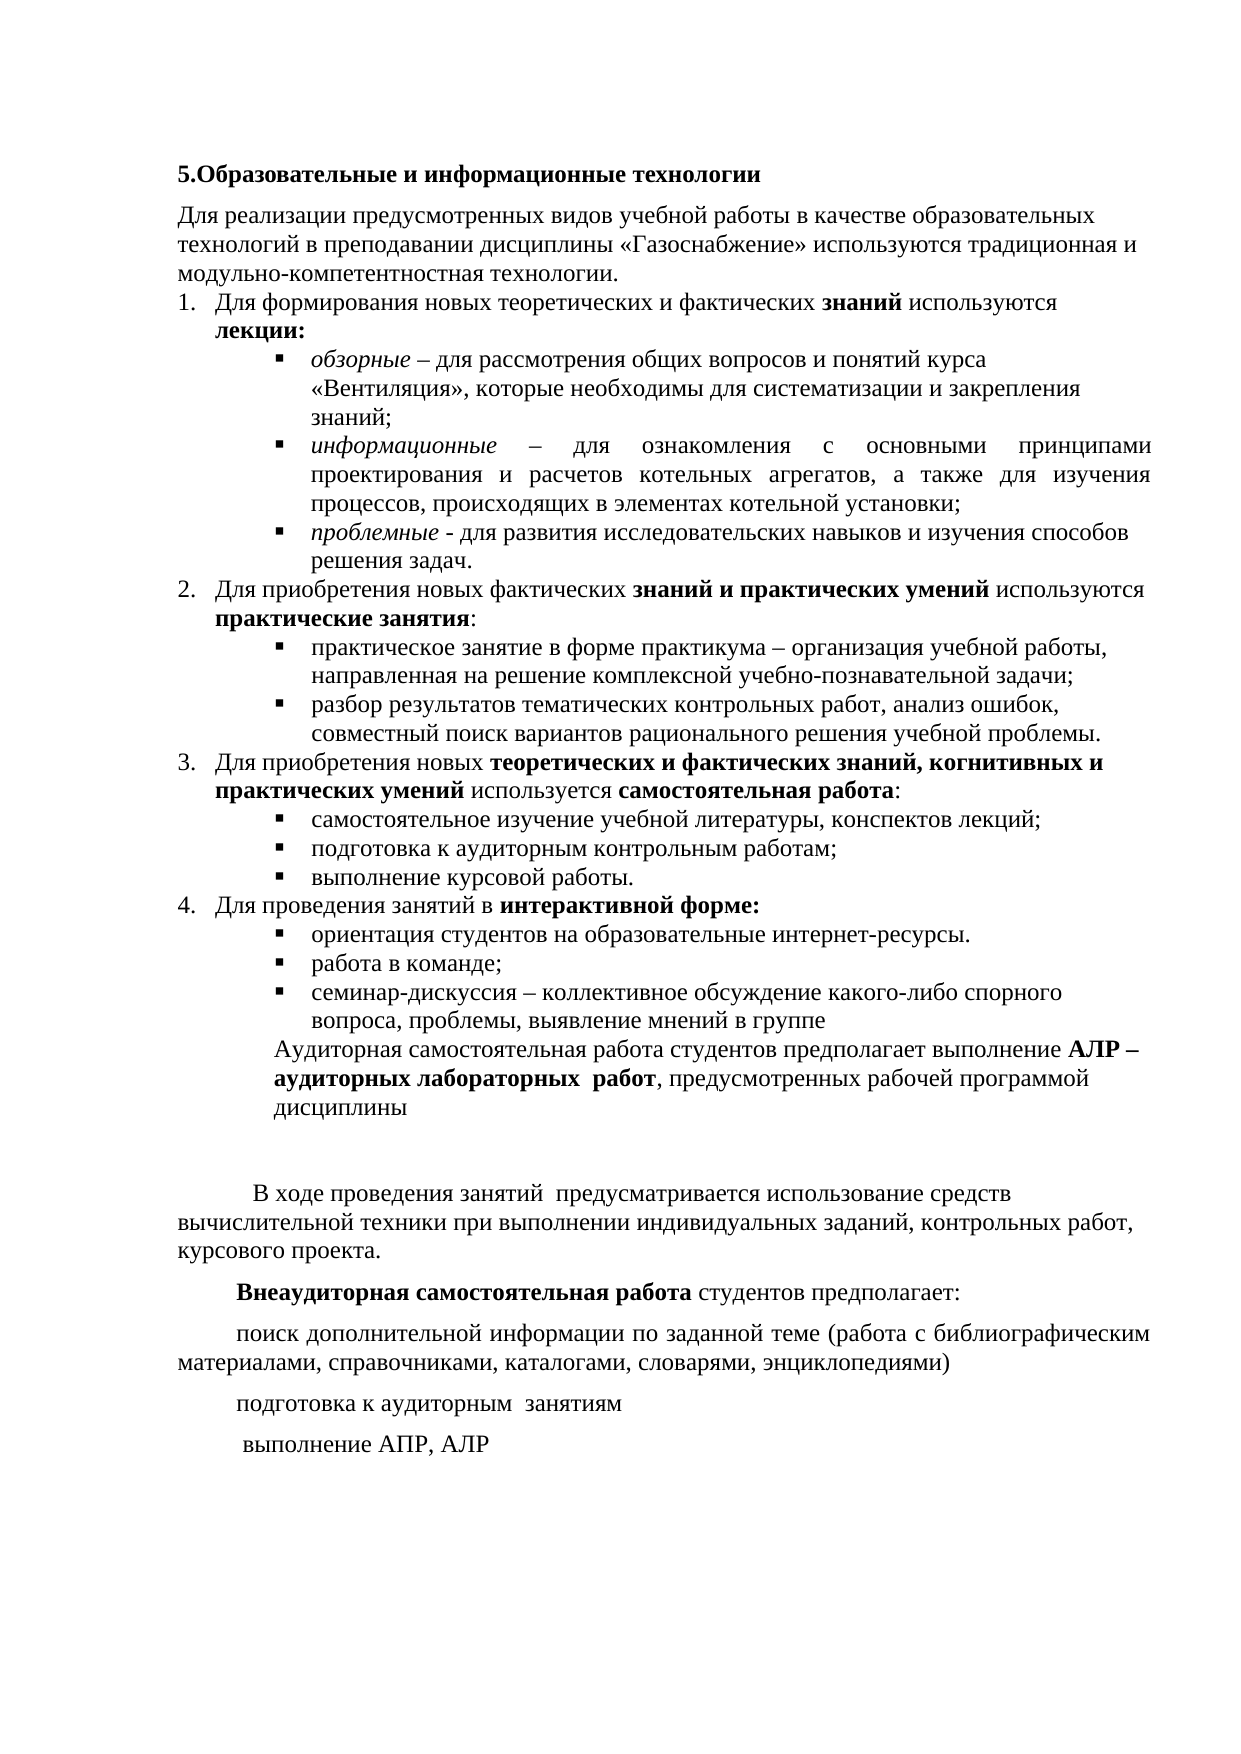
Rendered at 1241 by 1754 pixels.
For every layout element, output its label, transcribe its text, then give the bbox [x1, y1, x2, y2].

list информационные – для ознакомления с основными принципами проектирования и расчетов котельных агрегатов, а также для изучения процессов, происходящих в элементах котельной установки; [273, 431, 1152, 517]
text Внеаудиторная самостоятельная работа студентов предполагает: [177, 1277, 1152, 1306]
text поиск дополнительной информации по заданной теме (работа с библиографическим материалами, справочниками, каталогами, словарями, энциклопедиями) [177, 1318, 1152, 1376]
text В ходе проведения занятий предусматривается использование средств вычислительной техники при выполнении индивидуальных заданий, контрольных работ, курсового проекта. [177, 1178, 1152, 1264]
list подготовка к аудиторным контрольным работам; [274, 833, 1152, 862]
list Для приобретения новых теоретических и фактических знаний, когнитивных и практических умений используется самостоятельная работа: [177, 747, 1152, 804]
text Аудиторная самостоятельная работа студентов предполагает выполнение АЛР –аудиторных лабораторных работ, предусмотренных рабочей программой дисциплины [274, 1034, 1152, 1121]
text Для реализации предусмотренных видов учебной работы в качестве образовательных технологий в преподавании дисциплины «Газоснабжение» используются традиционная и модульно-компетентностная технологии. [177, 201, 1152, 287]
list работа в команде; [274, 948, 1152, 977]
list ориентация студентов на образовательные интернет-ресурсы. [274, 919, 1152, 948]
text выполнение АПР, АЛР [177, 1429, 1152, 1458]
list проблемные - для развития исследовательских навыков и изучения способов решения задач. [273, 517, 1152, 574]
list Для формирования новых теоретических и фактических знаний используются лекции: [177, 287, 1152, 344]
list разбор результатов тематических контрольных работ, анализ ошибок, совместный поиск вариантов рационального решения учебной проблемы. [274, 689, 1152, 747]
list обзорные – для рассмотрения общих вопросов и понятий курса «Вентиляция», которые необходимы для систематизации и закрепления знаний; [273, 344, 1152, 431]
list Для проведения занятий в интерактивной форме: [177, 891, 1152, 919]
list практическое занятие в форме практикума – организация учебной работы, направленная на решение комплексной учебно-познавательной задачи; [274, 632, 1152, 689]
list Для приобретения новых фактических знаний и практических умений используются практические занятия: [177, 574, 1152, 632]
list самостоятельное изучение учебной литературы, конспектов лекций; [274, 804, 1152, 833]
list семинар-дискуссия – коллективное обсуждение какого-либо спорного вопроса, проблемы, выявление мнений в группе [274, 977, 1152, 1034]
subtitle 5.Образовательные и информационные технологии [177, 159, 1152, 188]
text подготовка к аудиторным занятиям [177, 1388, 1152, 1417]
list выполнение курсовой работы. [274, 862, 1152, 891]
